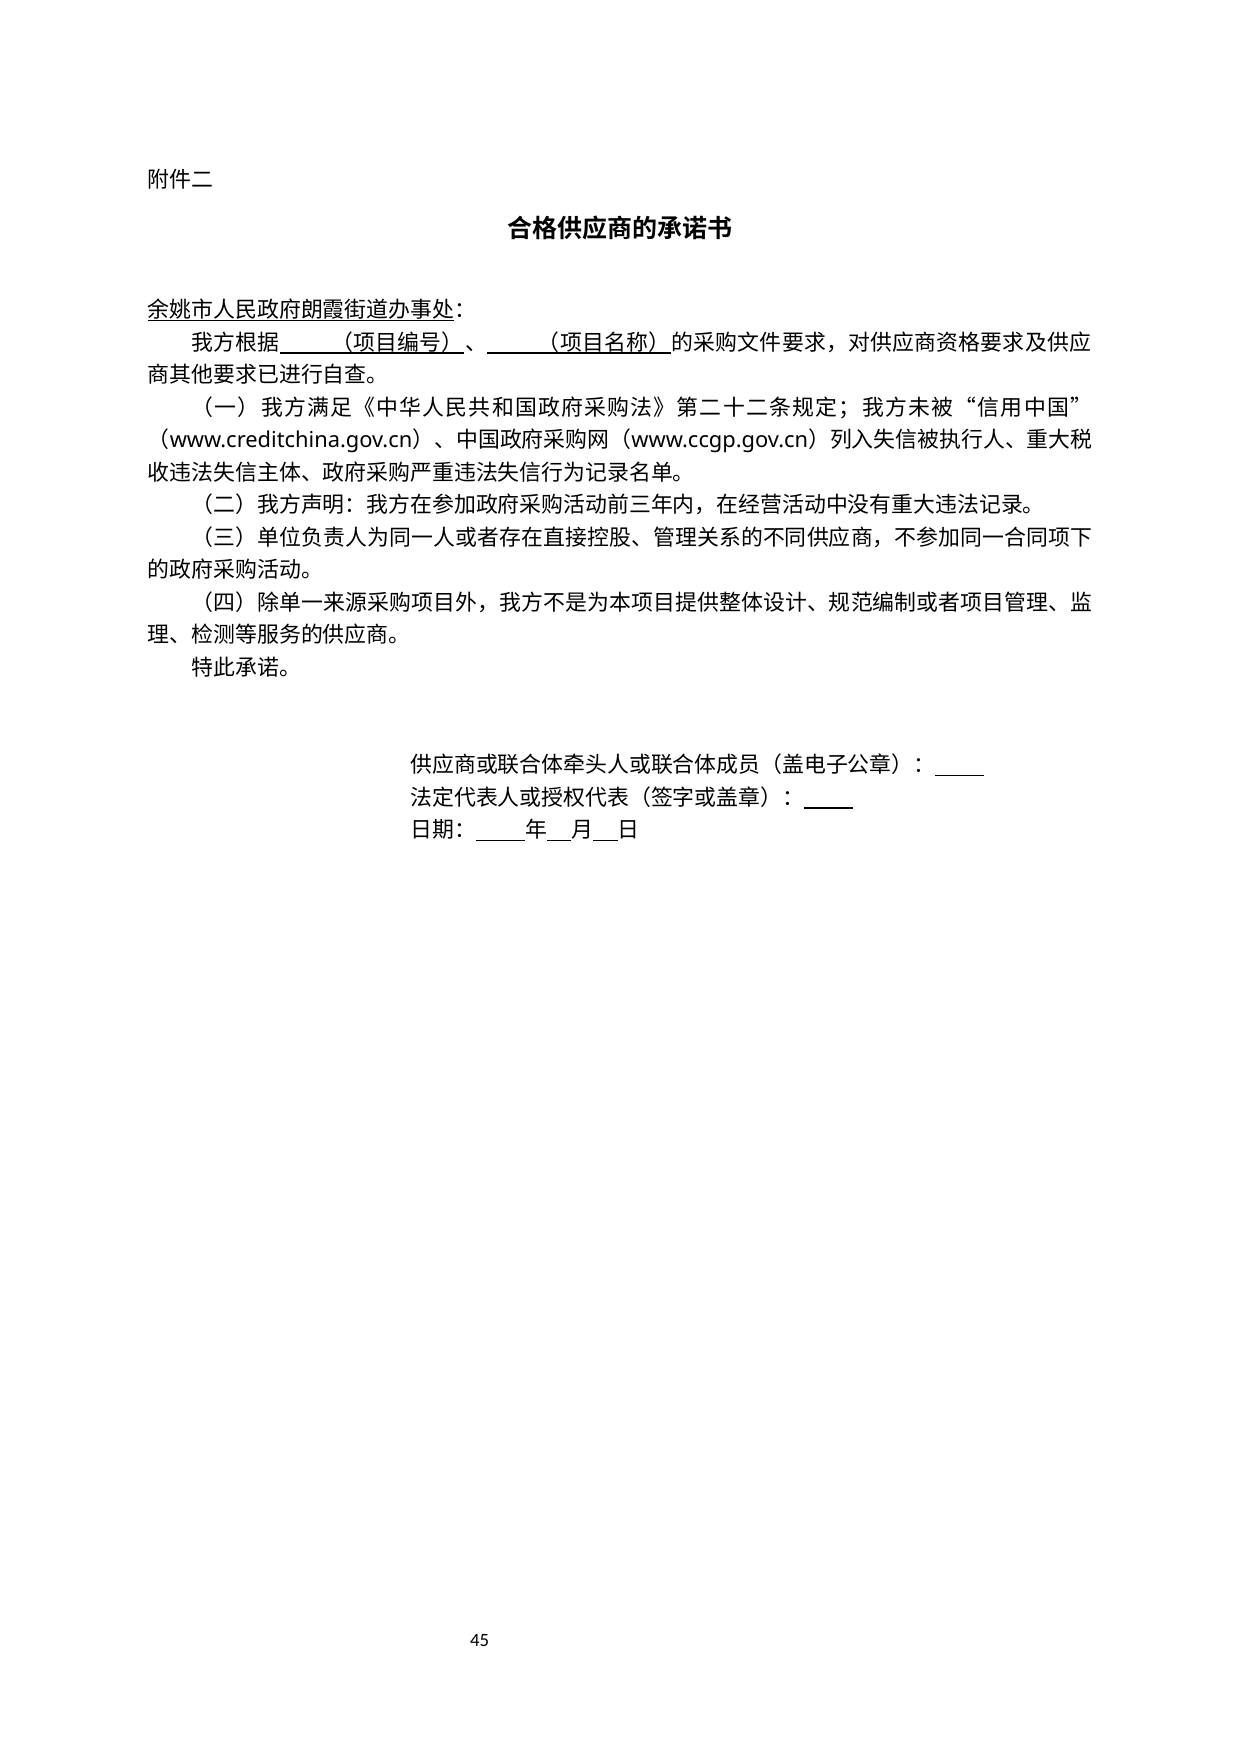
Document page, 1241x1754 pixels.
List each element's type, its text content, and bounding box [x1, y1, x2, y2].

text 法定代表人或授权代表（签字或盖章）： [148, 779, 1092, 812]
text 附件二 [148, 162, 1092, 194]
text （三）单位负责人为同一人或者存在直接控股、管理关系的不同供应商，不参加同一合同项下的政府采购活动。 [148, 519, 1092, 584]
text 特此承诺。 [148, 649, 1092, 682]
text （一）我方满足《中华人民共和国政府采购法》第二十二条规定；我方未被“信用中国”（www.creditchina.gov.cn）、中国政府采购网（www.ccgp.gov.cn）列入失信被执行人、重大税收违法失信主体、政府采购严重违法失信行为记录名单。 [148, 389, 1092, 487]
text 日期： 年 月 日 [148, 812, 1092, 844]
text 余姚市人民政府朗霞街道办事处： [148, 292, 1092, 324]
text 供应商或联合体牵头人或联合体成员（盖电子公章）： [148, 747, 1092, 779]
text 我方根据 （项目编号）、 （项目名称）的采购文件要求，对供应商资格要求及供应商其他要求已进行自查。 [148, 324, 1092, 389]
text （四）除单一来源采购项目外，我方不是为本项目提供整体设计、规范编制或者项目管理、监理、检测等服务的供应商。 [148, 584, 1092, 649]
text （二）我方声明：我方在参加政府采购活动前三年内，在经营活动中没有重大违法记录。 [148, 487, 1092, 519]
text 合格供应商的承诺书 [148, 194, 1092, 259]
